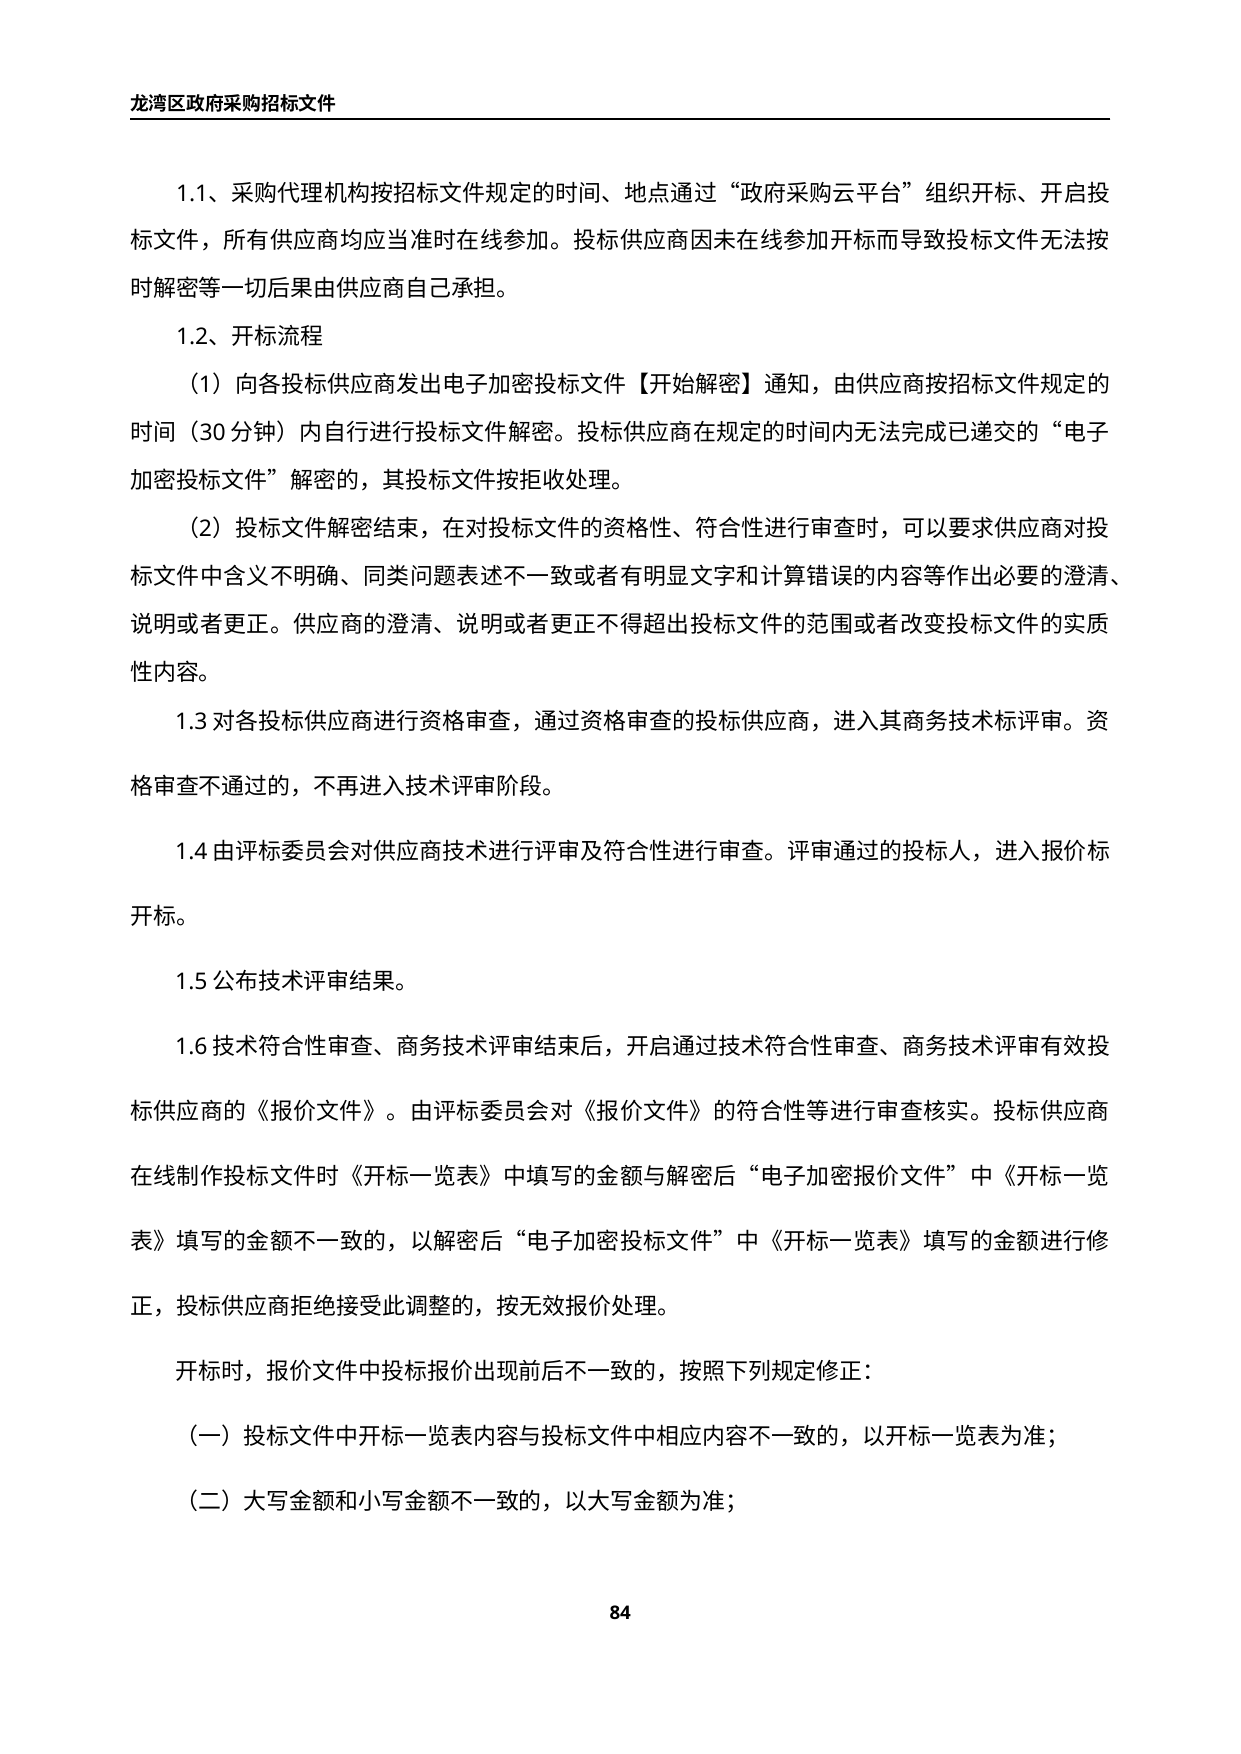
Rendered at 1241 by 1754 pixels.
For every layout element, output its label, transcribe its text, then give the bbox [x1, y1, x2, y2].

text 1.2、开标流程 [130, 303, 1110, 351]
text 1.1、采购代理机构按招标文件规定的时间、地点通过“政府采购云平台”组织开标、开启投标文件，所有供应商均应当准时在线参加。投标供应商因未在线参加开标而导致投标文件无法按时解密等一切后果由供应商自己承担。 [130, 160, 1110, 303]
text （1）向各投标供应商发出电子加密投标文件【开始解密】通知，由供应商按招标文件规定的时间（30分钟）内自行进行投标文件解密。投标供应商在规定的时间内无法完成已递交的“电子加密投标文件”解密的，其投标文件按拒收处理。 [130, 351, 1110, 495]
text 1.3对各投标供应商进行资格审查，通过资格审查的投标供应商，进入其商务技术标评审。资格审查不通过的，不再进入技术评审阶段。 [130, 687, 1110, 817]
text （一）投标文件中开标一览表内容与投标文件中相应内容不一致的，以开标一览表为准； [130, 1402, 1110, 1467]
text 开标时，报价文件中投标报价出现前后不一致的，按照下列规定修正： [130, 1337, 1110, 1402]
text （2）投标文件解密结束，在对投标文件的资格性、符合性进行审查时，可以要求供应商对投标文件中含义不明确、同类问题表述不一致或者有明显文字和计算错误的内容等作出必要的澄清、说明或者更正。供应商的澄清、说明或者更正不得超出投标文件的范围或者改变投标文件的实质性内容。 [130, 495, 1110, 687]
text 1.6技术符合性审查、商务技术评审结束后，开启通过技术符合性审查、商务技术评审有效投标供应商的《报价文件》。由评标委员会对《报价文件》的符合性等进行审查核实。投标供应商在线制作投标文件时《开标一览表》中填写的金额与解密后“电子加密报价文件”中《开标一览表》填写的金额不一致的，以解密后“电子加密投标文件”中《开标一览表》填写的金额进行修正，投标供应商拒绝接受此调整的，按无效报价处理。 [130, 1012, 1110, 1337]
text 1.5公布技术评审结果。 [130, 947, 1110, 1012]
text （二）大写金额和小写金额不一致的，以大写金额为准； [130, 1467, 1110, 1532]
text 1.4由评标委员会对供应商技术进行评审及符合性进行审查。评审通过的投标人，进入报价标开标。 [130, 817, 1110, 947]
